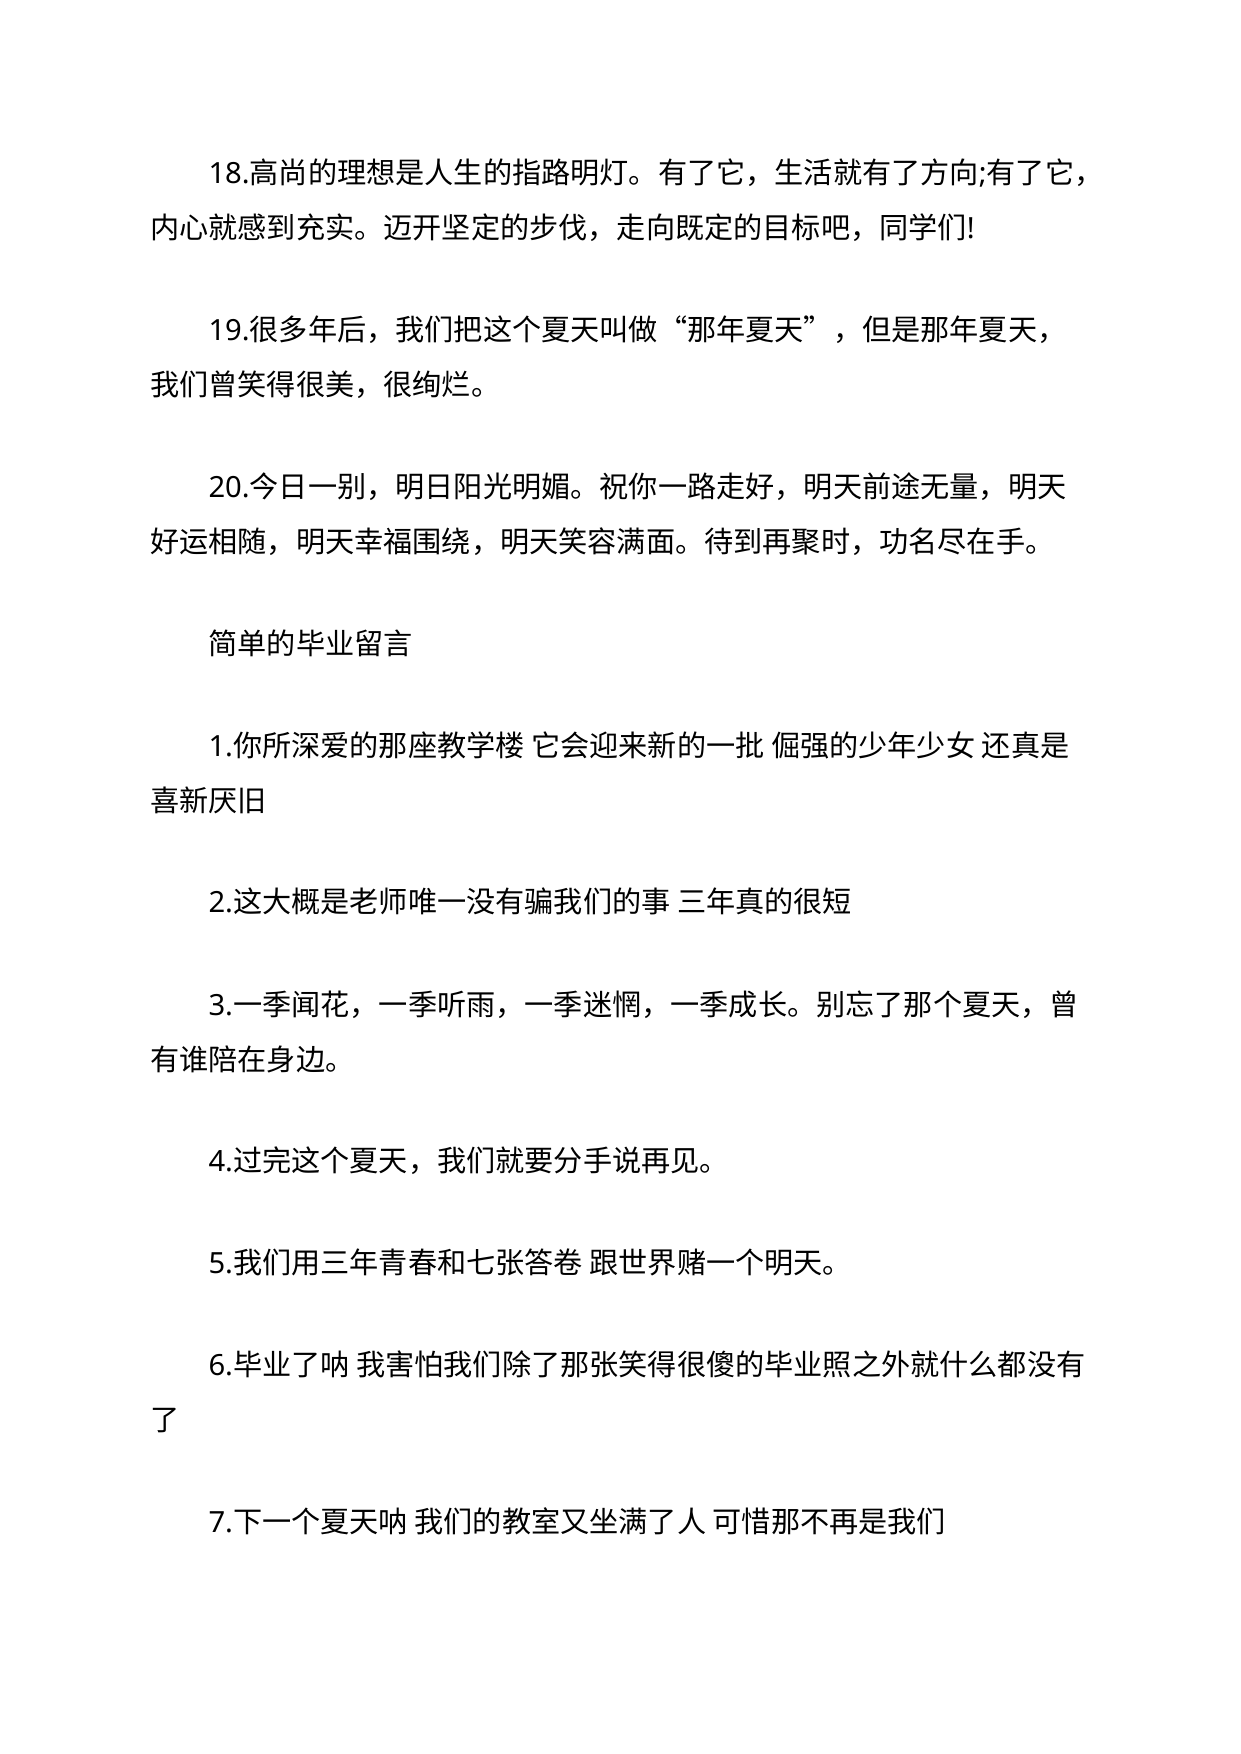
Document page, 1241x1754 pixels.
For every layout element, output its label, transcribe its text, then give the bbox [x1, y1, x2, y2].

text 18.高尚的理想是人生的指路明灯。有了它，生活就有了方向;有了它，内心就感到充实。迈开坚定的步伐，走向既定的目标吧，同学们! [150, 150, 1090, 247]
text 3.一季闻花，一季听雨，一季迷惘，一季成长。别忘了那个夏天，曾有谁陪在身边。 [150, 981, 1090, 1078]
text 20.今日一别，明日阳光明媚。祝你一路走好，明天前途无量，明天好运相随，明天幸福围绕，明天笑容满面。待到再聚时，功名尽在手。 [150, 464, 1090, 561]
text 4.过完这个夏天，我们就要分手说再见。 [150, 1138, 1090, 1180]
text 7.下一个夏天呐 我们的教室又坐满了人 可惜那不再是我们 [150, 1498, 1090, 1541]
text 1.你所深爱的那座教学楼 它会迎来新的一批 倔强的少年少女 还真是 喜新厌旧 [150, 722, 1090, 819]
text 19.很多年后，我们把这个夏天叫做“那年夏天”，但是那年夏天，我们曾笑得很美，很绚烂。 [150, 307, 1090, 404]
text 6.毕业了呐 我害怕我们除了那张笑得很傻的毕业照之外就什么都没有了 [150, 1342, 1090, 1439]
text 5.我们用三年青春和七张答卷 跟世界赌一个明天。 [150, 1240, 1090, 1282]
text 简单的毕业留言 [150, 621, 1090, 663]
text 2.这大概是老师唯一没有骗我们的事 三年真的很短 [150, 879, 1090, 921]
